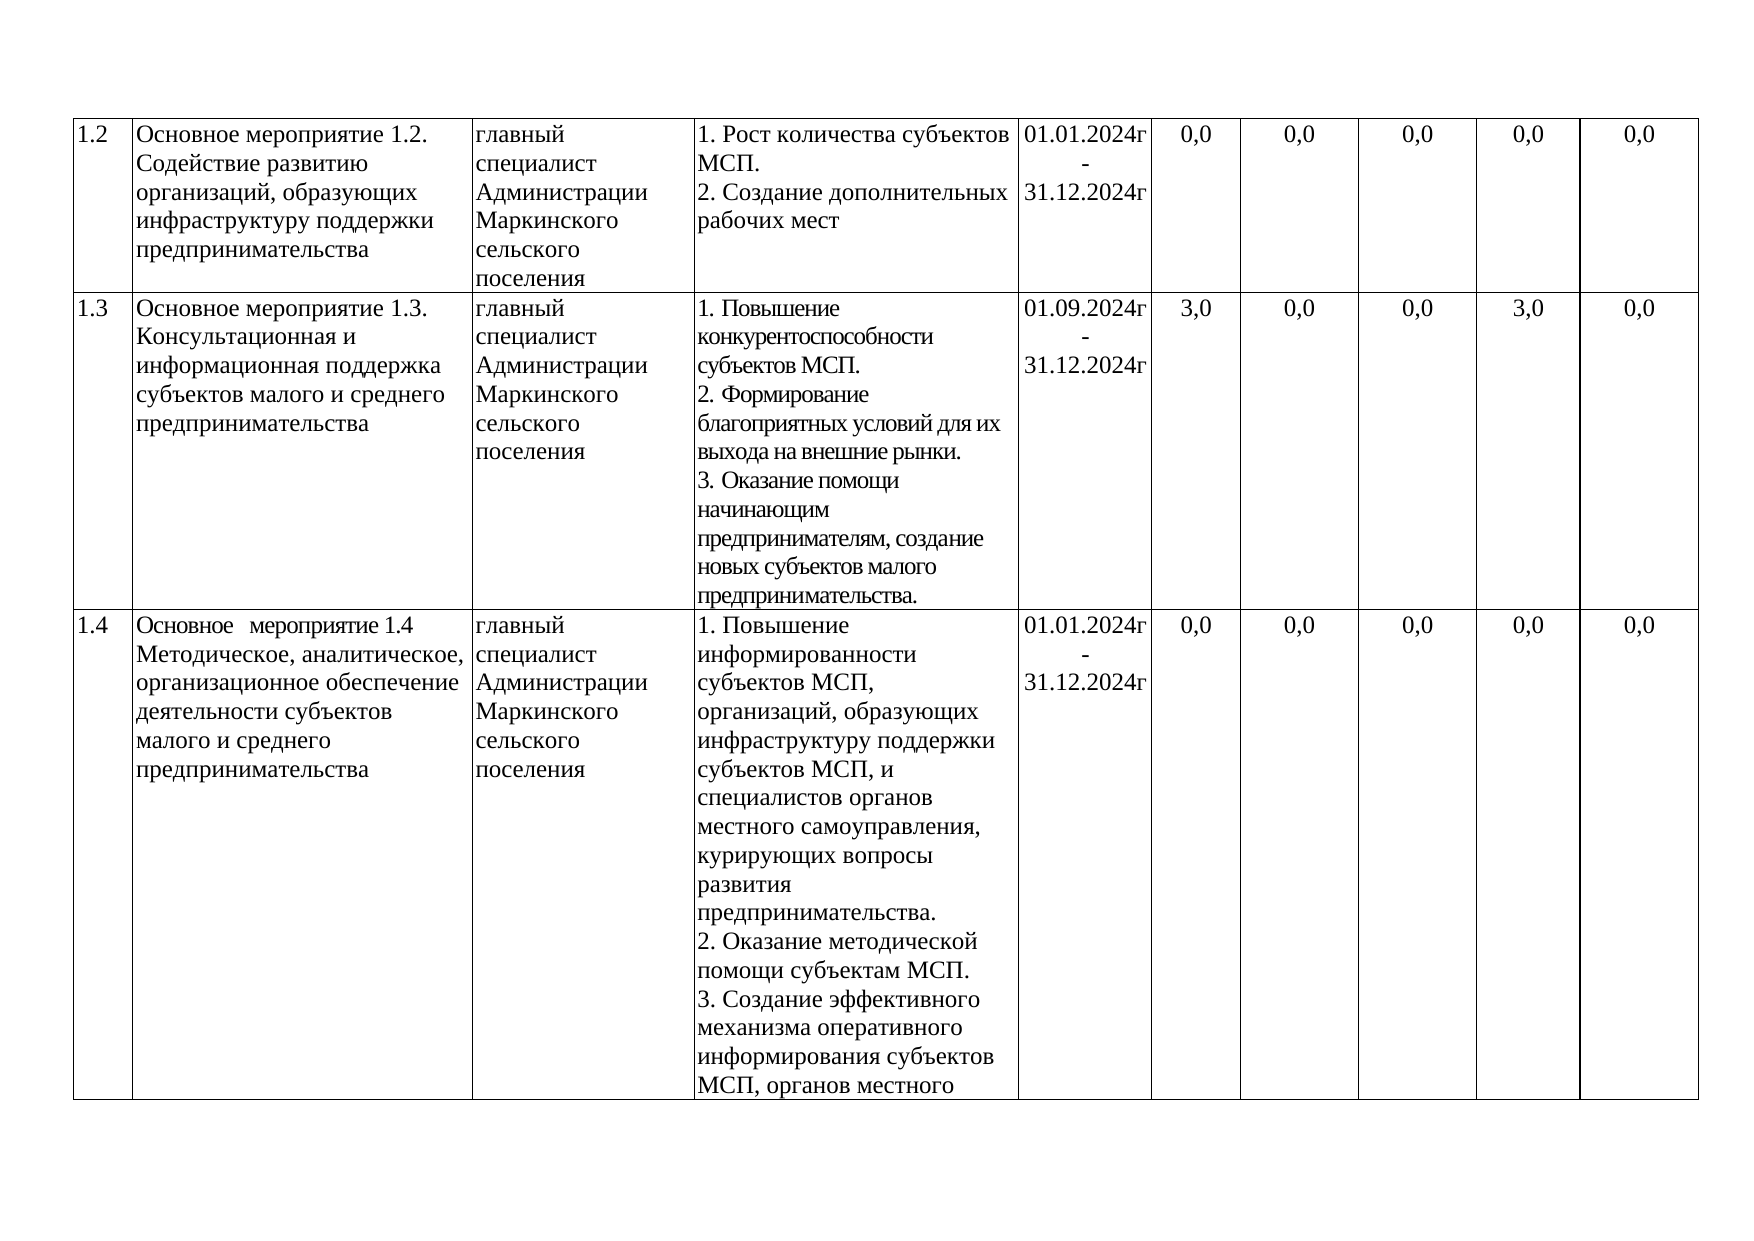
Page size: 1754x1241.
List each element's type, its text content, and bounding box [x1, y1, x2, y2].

table_cell 0,0 [1477, 119, 1579, 292]
table_cell 0,0 [1359, 610, 1476, 1099]
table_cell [473, 610, 694, 1099]
table_cell 1. Повышение конкурентоспособности субъектов МСП. 2. Формирование благоприятных условий для их выхода на внешние рынки. 3. Оказание помощи начинающим предпринимателям, создание новых субъектов малого предпринимательства. [695, 293, 1018, 609]
table_cell 0,0 [1152, 119, 1240, 292]
table_cell 0,0 [1581, 293, 1698, 609]
table_cell 0,0 [1477, 610, 1579, 1099]
table_cell главный специалист Администрации Маркинского сельского поселения [473, 293, 694, 609]
table_cell 3,0 [1477, 293, 1579, 609]
table_cell Основное мероприятие 1.3. Консультационная и информационная поддержка субъектов малого и среднего предпринимательства [133, 293, 472, 609]
table_cell 1. Рост количества субъектов МСП. 2. Создание дополнительных рабочих мест [695, 119, 1018, 292]
table_cell 3,0 [1152, 293, 1240, 609]
table_cell 0,0 [1359, 293, 1476, 609]
table_cell 0,0 [1581, 610, 1698, 1099]
table_cell 1.3 [74, 293, 132, 609]
table_cell 0,0 [1241, 119, 1358, 292]
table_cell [133, 610, 472, 1099]
table_cell 0,0 [1241, 610, 1358, 1099]
table_cell 0,0 [1152, 610, 1240, 1099]
table_cell 1.4 [74, 610, 132, 1099]
table_cell 01.09.2024г- 31.12.2024г [1019, 293, 1151, 609]
table_cell 0,0 [1241, 293, 1358, 609]
table_cell Основное мероприятие 1.2. Содействие развитию организаций, образующих инфраструктуру поддержки предпринимательства [133, 119, 472, 292]
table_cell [1019, 610, 1151, 1099]
table_cell 1.2 [74, 119, 132, 292]
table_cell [473, 119, 694, 292]
table_cell 0,0 [1359, 119, 1476, 292]
table_cell 0,0 [1581, 119, 1698, 292]
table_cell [695, 610, 1018, 1099]
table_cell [1019, 119, 1151, 292]
